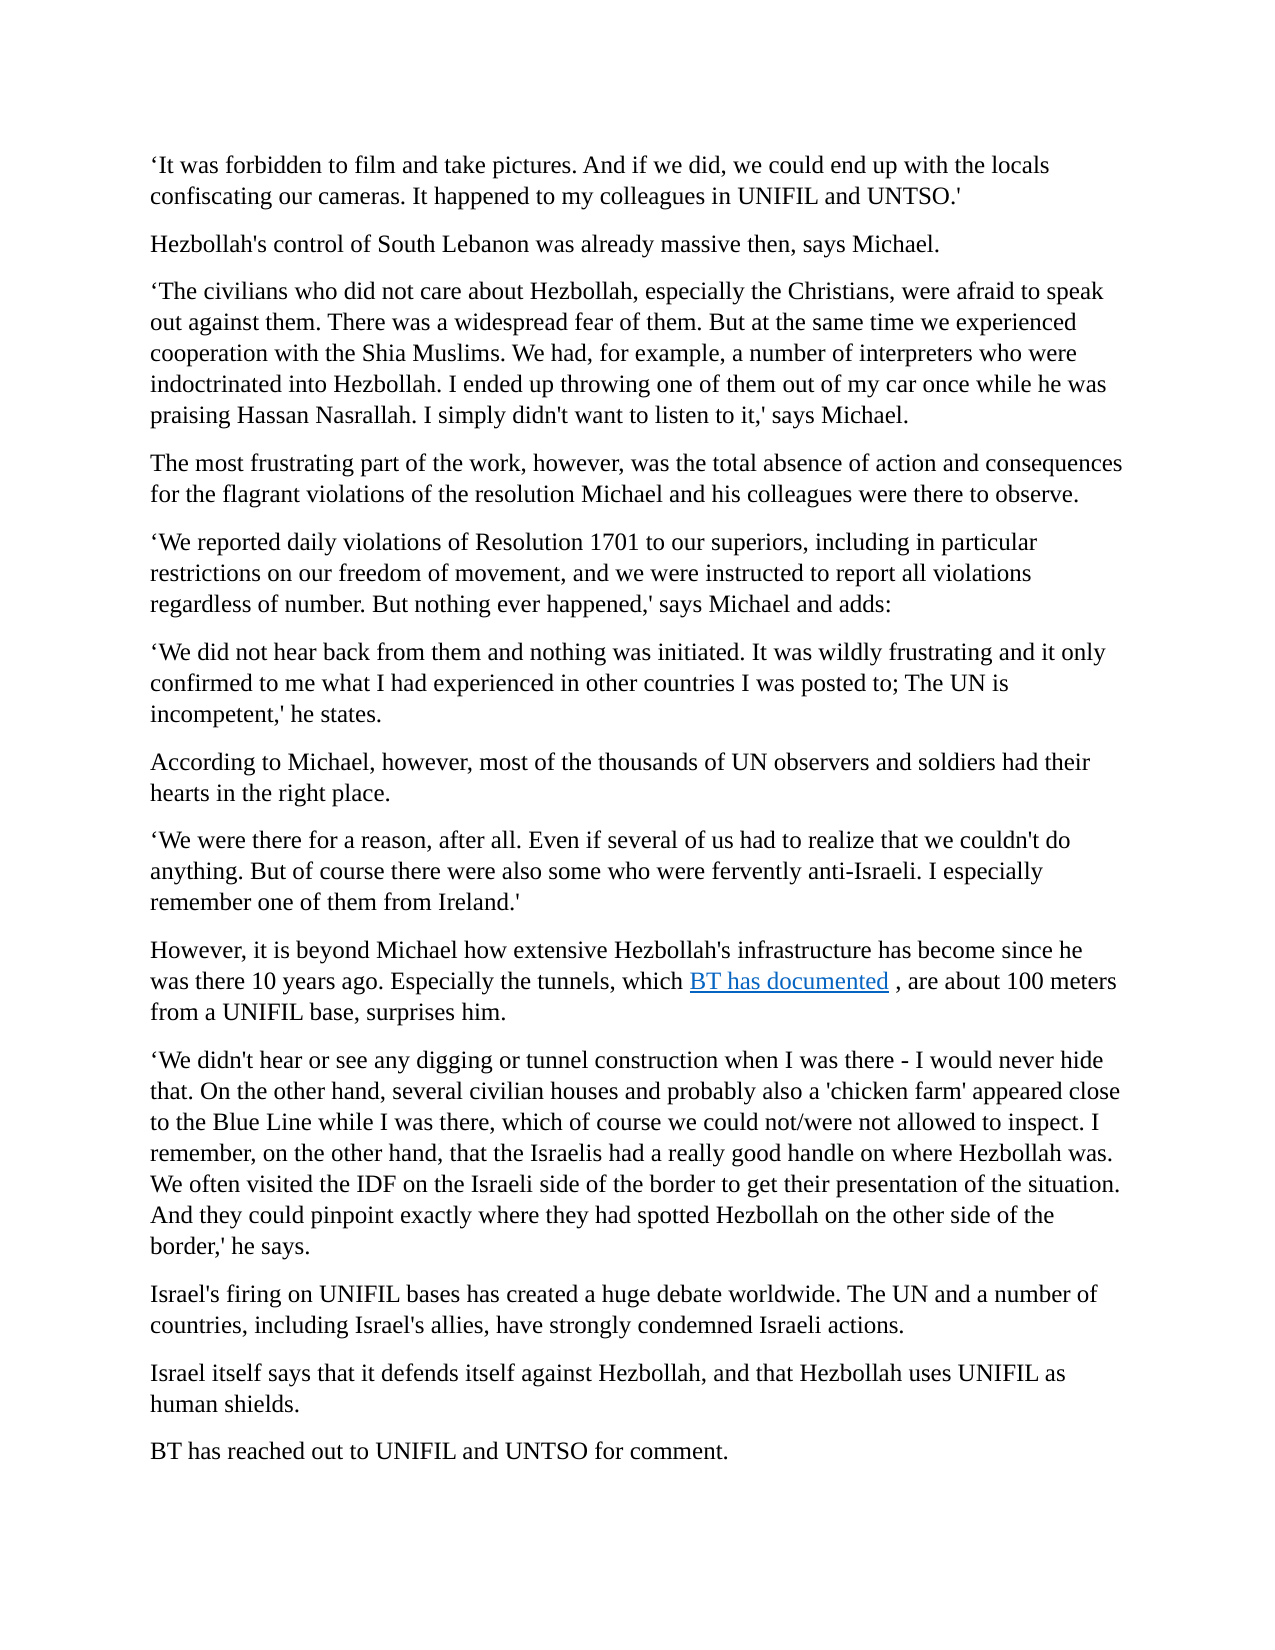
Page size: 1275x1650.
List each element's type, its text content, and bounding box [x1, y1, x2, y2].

text ‘We were there for a reason, after all. Even if several of us had to realize that we couldn't do anything. But of course there were also some who were fervently anti-Israeli. I especially remember one of them from Ireland.' [150, 825, 1125, 916]
text According to Michael, however, most of the thousands of UN observers and soldiers had their hearts in the right place. [150, 747, 1125, 806]
text BT has reached out to UNIFIL and UNTSO for comment. [150, 1436, 1125, 1465]
text ‘We didn't hear or see any digging or tunnel construction when I was there - I would never hide that. On the other hand, several civilian houses and probably also a 'chicken farm' appeared close to the Blue Line while I was there, which of course we could not/were not allowed to inspect. I remember, on the other hand, that the Israelis had a really good handle on where Hezbollah was. We often visited the IDF on the Israeli side of the border to get their presentation of the situation. And they could pinpoint exactly where they had spotted Hezbollah on the other side of the border,' he says. [150, 1045, 1125, 1260]
text However, it is beyond Michael how extensive Hezbollah's infrastructure has become since he was there 10 years ago. Especially the tunnels, which BT has documented , are about 100 meters from a UNIFIL base, surprises him. [150, 935, 1125, 1026]
text Israel's firing on UNIFIL bases has created a huge debate worldwide. The UN and a number of countries, including Israel's allies, have strongly condemned Israeli actions. [150, 1279, 1125, 1339]
text ‘The civilians who did not care about Hezbollah, especially the Christians, were afraid to speak out against them. There was a widespread fear of them. But at the same time we experienced cooperation with the Shia Muslims. We had, for example, a number of interpreters who were indoctrinated into Hezbollah. I ended up throwing one of them out of my car once while he was praising Hassan Nasrallah. I simply didn't want to listen to it,' says Michael. [150, 276, 1125, 429]
text ‘We did not hear back from them and nothing was initiated. It was wildly frustrating and it only confirmed to me what I had experienced in other countries I was posted to; The UN is incompetent,' he states. [150, 637, 1125, 728]
text ‘It was forbidden to film and take pictures. And if we did, we could end up with the locals confiscating our cameras. It happened to my colleagues in UNIFIL and UNTSO.' [150, 150, 1125, 210]
text The most frustrating part of the work, however, was the total absence of action and consequences for the flagrant violations of the resolution Michael and his colleagues were there to observe. [150, 448, 1125, 508]
text Israel itself says that it defends itself against Hezbollah, and that Hezbollah uses UNIFIL as human shields. [150, 1358, 1125, 1417]
text ‘We reported daily violations of Resolution 1701 to our superiors, including in particular restrictions on our freedom of movement, and we were instructed to report all violations regardless of number. But nothing ever happened,' says Michael and adds: [150, 527, 1125, 618]
text Hezbollah's control of South Lebanon was already massive then, says Michael. [150, 229, 1125, 257]
